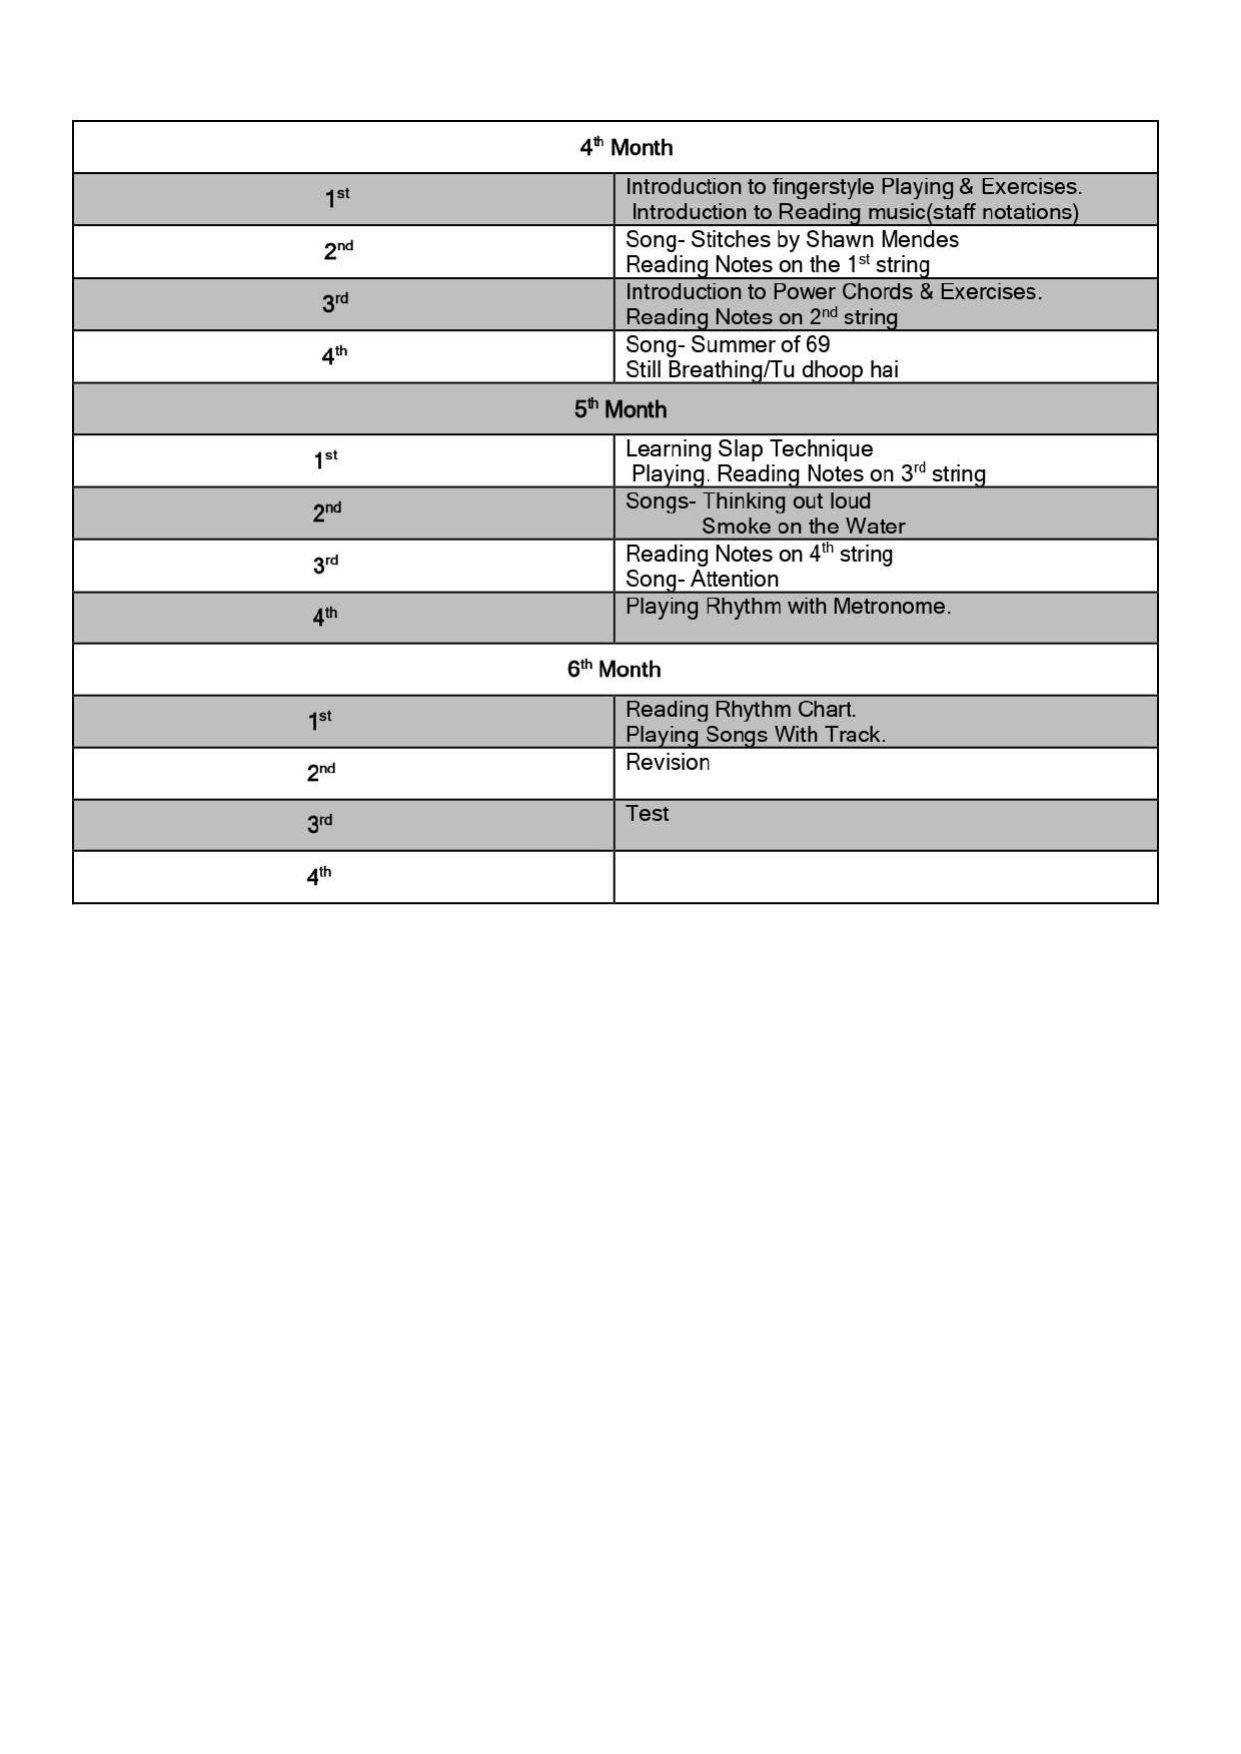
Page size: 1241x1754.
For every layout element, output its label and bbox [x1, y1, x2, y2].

picture [71, 114, 1160, 907]
